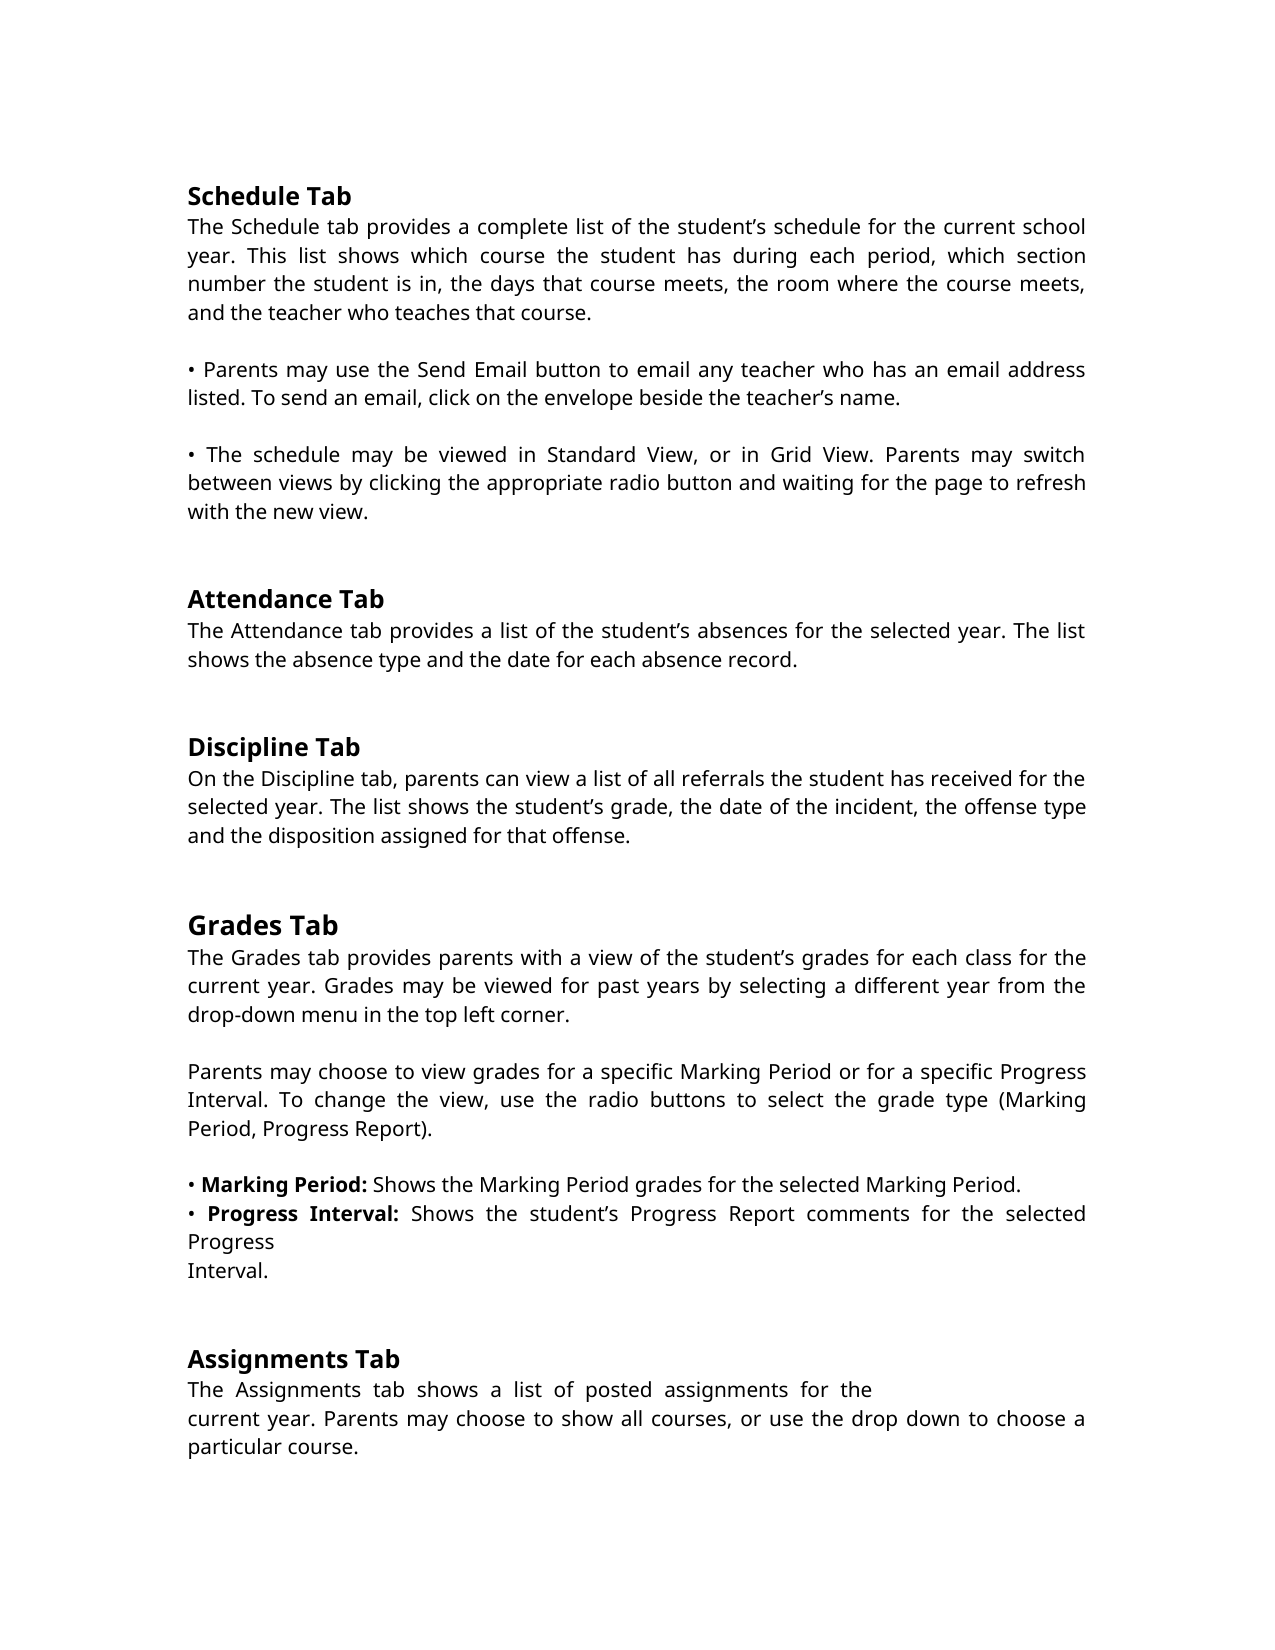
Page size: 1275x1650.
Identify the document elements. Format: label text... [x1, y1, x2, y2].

text On the Discipline tab, parents can view a list of all referrals the student has received for the selected year. The list shows the student’s grade, the date of the incident, the offense type and the disposition assigned for that offense. [187, 764, 1087, 849]
text • The schedule may be viewed in Standard View, or in Grid View. Parents may switch between views by clicking the appropriate radio button and waiting for the page to refresh with the new view. [187, 440, 1087, 525]
text The Assignments tab shows a list of posted assignments for the current year. Parents may choose to show all courses, or use the drop down to choose a particular course. [187, 1375, 1087, 1461]
text • Parents may use the Send Email button to email any teacher who has an email address listed. To send an email, click on the envelope beside the teacher’s name. [187, 355, 1087, 412]
text Grades Tab [187, 906, 1087, 943]
text The Schedule tab provides a complete list of the student’s schedule for the current school year. This list shows which course the student has during each period, which section number the student is in, the days that course meets, the room where the course meets, and the teacher who teaches that course. [187, 212, 1087, 326]
text • Marking Period: Shows the Marking Period grades for the selected Marking Period. [187, 1171, 1087, 1199]
text The Grades tab provides parents with a view of the student’s grades for each class for the current year. Grades may be viewed for past years by selecting a different year from the drop-down menu in the top left corner. [187, 943, 1087, 1028]
text The Attendance tab provides a list of the student’s absences for the selected year. The list shows the absence type and the date for each absence record. [187, 616, 1087, 673]
text Assignments Tab [187, 1341, 1087, 1375]
text Discipline Tab [187, 730, 1087, 764]
text Schedule Tab [187, 178, 1087, 212]
text • Progress Interval: Shows the student’s Progress Report comments for the selected Progress [187, 1199, 1087, 1256]
text Interval. [187, 1256, 1087, 1284]
text Attendance Tab [187, 582, 1087, 616]
text Parents may choose to view grades for a specific Marking Period or for a specific Progress Interval. To change the view, use the radio buttons to select the grade type (Marking Period, Progress Report). [187, 1057, 1087, 1142]
